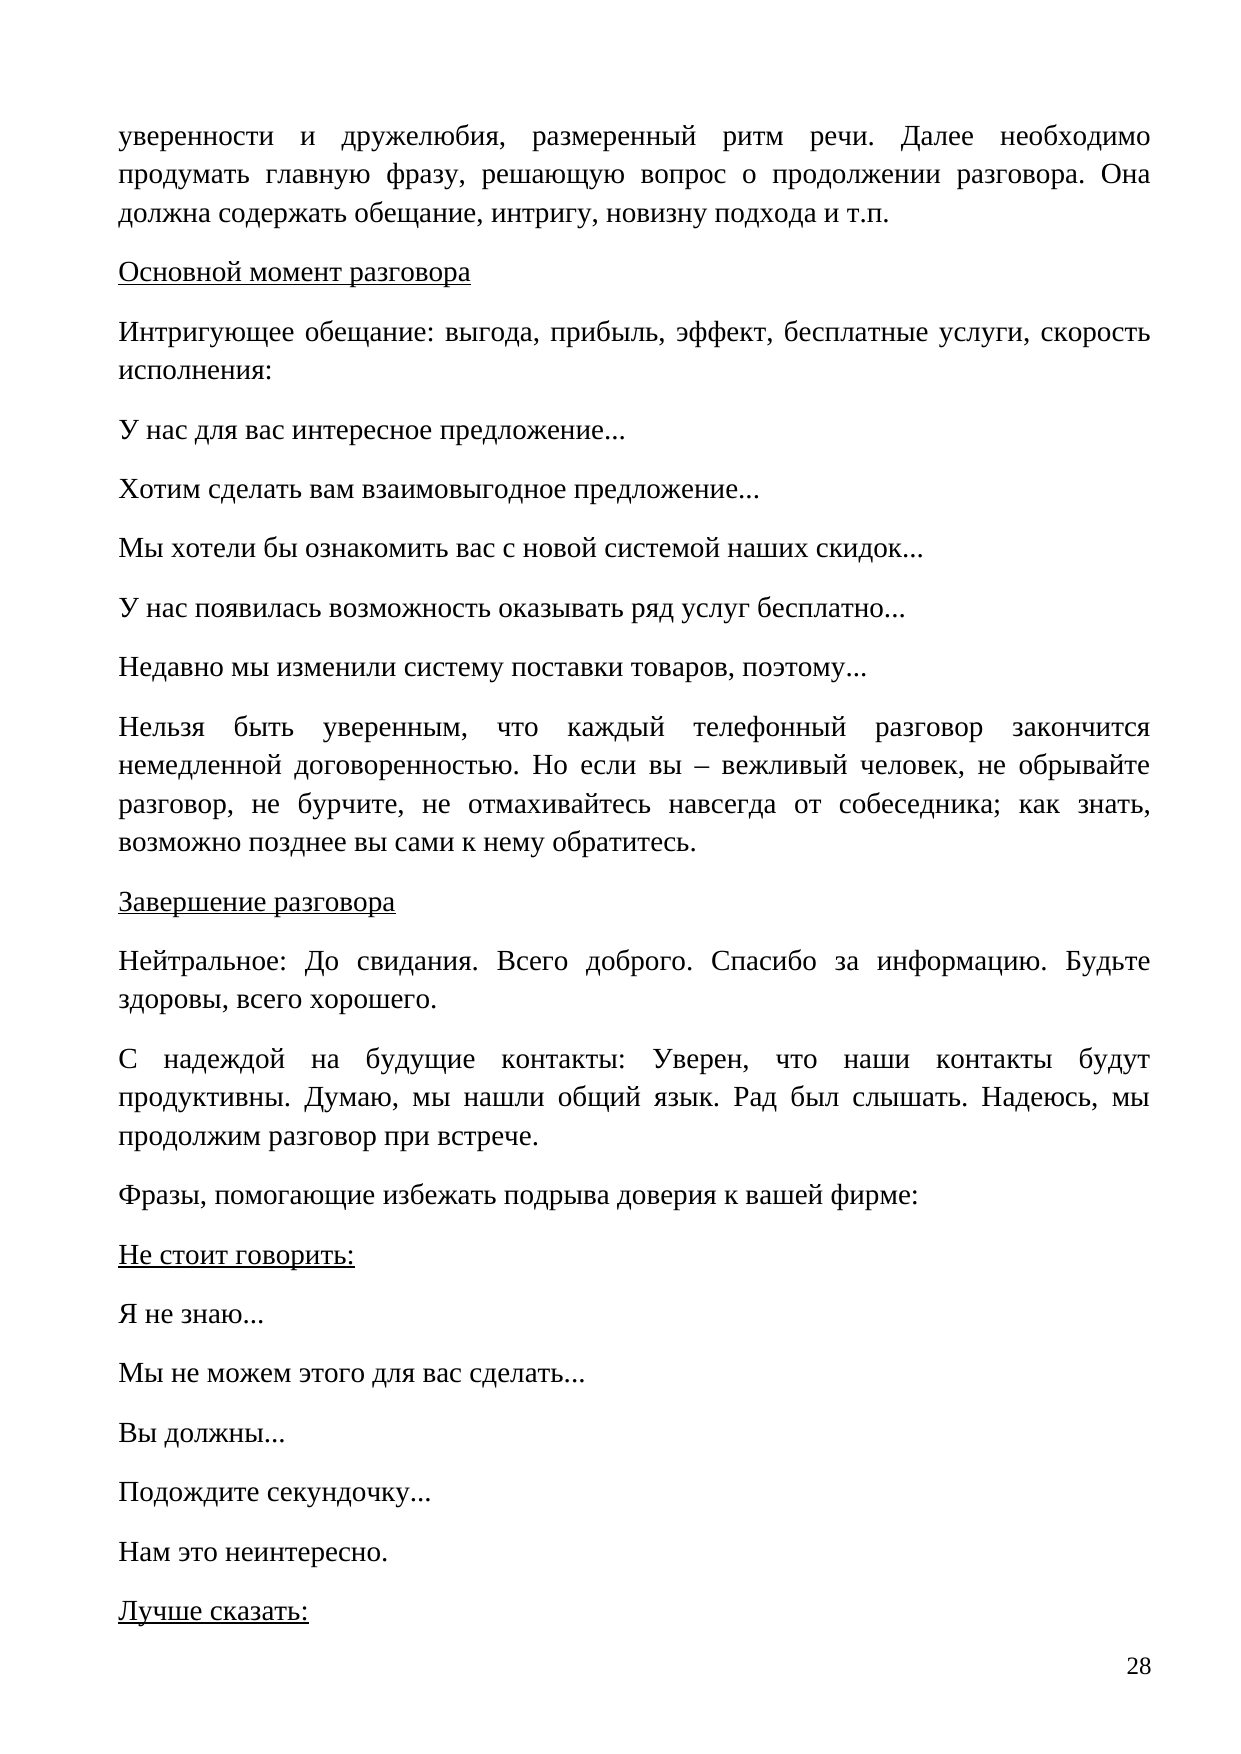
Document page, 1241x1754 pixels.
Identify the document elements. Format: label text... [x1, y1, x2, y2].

text Нельзя быть уверенным, что каждый телефонный разговор закончится немедленной договоренностью. Но если вы – вежливый человек, не обрывайте разговор, не бурчите, не отмахивайтесь навсегда от собеседника; как знать, возможно позднее вы сами к нему обратитесь. [118, 709, 1152, 858]
text Я не знаю... [118, 1296, 1152, 1330]
text У нас для вас интересное предложение... [118, 412, 1152, 445]
text Вы должны... [118, 1415, 1152, 1448]
text У нас появилась возможность оказывать ряд услуг бесплатно... [118, 590, 1152, 623]
text Подождите секундочку... [118, 1474, 1152, 1508]
text Фразы, помогающие избежать подрыва доверия к вашей фирме: [118, 1177, 1152, 1211]
text С надеждой на будущие контакты: Уверен, что наши контакты будут продуктивны. Думаю, мы нашли общий язык. Рад был слышать. Надеюсь, мы продолжим разговор при встрече. [118, 1041, 1152, 1152]
text Основной момент разговора [118, 254, 1152, 288]
text Нейтральное: До свидания. Всего доброго. Спасибо за информацию. Будьте здоровы, всего хорошего. [118, 943, 1152, 1015]
text Мы хотели бы ознакомить вас с новой системой наших скидок... [118, 531, 1152, 564]
text Недавно мы изменили систему поставки товаров, поэтому... [118, 649, 1152, 683]
text Не стоит говорить: [118, 1237, 1152, 1270]
text Интригующее обещание: выгода, прибыль, эффект, бесплатные услуги, скорость исполнения: [118, 314, 1152, 386]
text Нам это неинтересно. [118, 1534, 1152, 1567]
text Лучше сказать: [118, 1593, 1152, 1627]
text Завершение разговора [118, 884, 1152, 917]
text Мы не можем этого для вас сделать... [118, 1356, 1152, 1389]
text Хотим сделать вам взаимовыгодное предложение... [118, 471, 1152, 505]
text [118, 118, 1152, 229]
